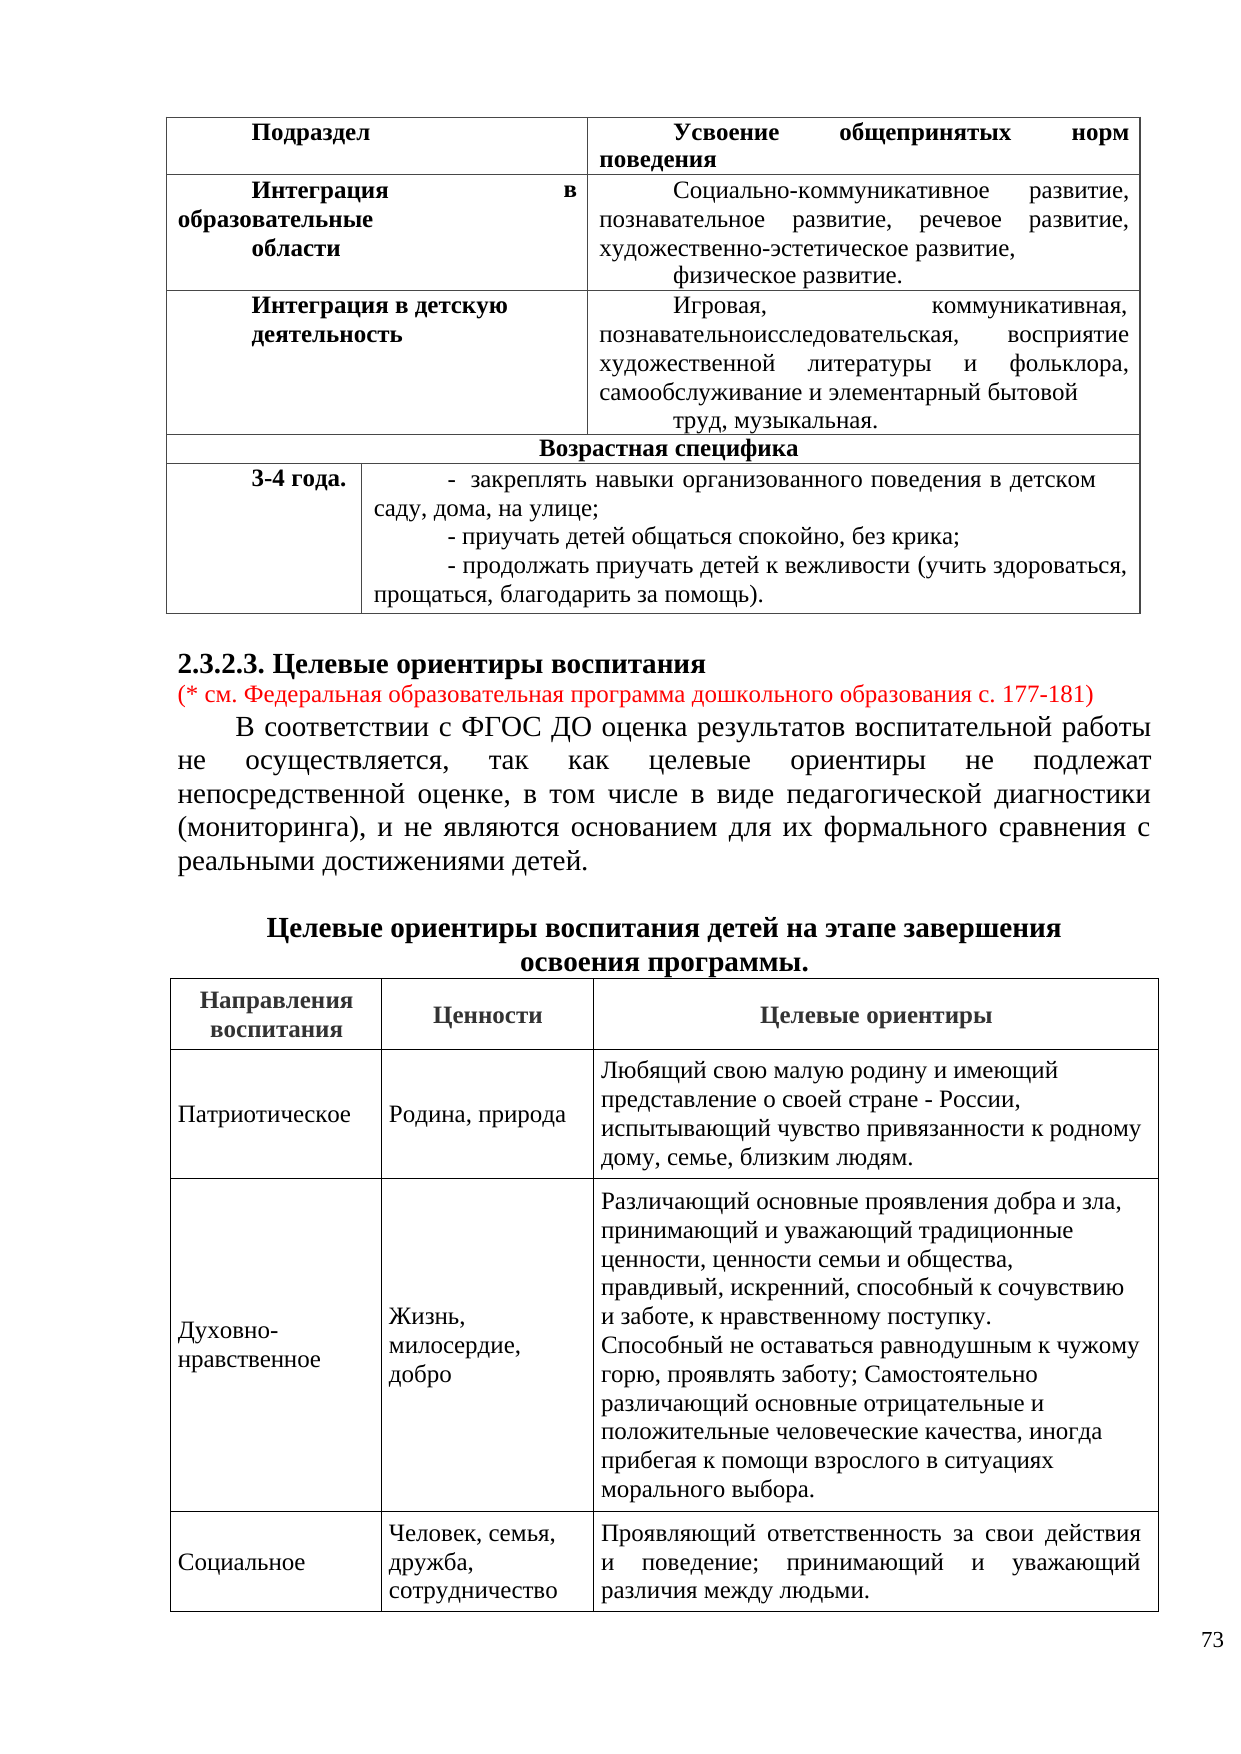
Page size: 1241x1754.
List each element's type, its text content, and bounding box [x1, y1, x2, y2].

table_cell Родина, природа [382, 1050, 593, 1177]
table_header общепринятых [809, 118, 1041, 174]
table_cell Различающий основные проявления добра и зла, принимающий и уважающий традиционные ценности, ценности семьи и общества, правдивый, искренний, способный к сочувствию и заботе, к нравственному поступку. Способный не оставаться равнодушным к чужому горю, проявлять заботу; Самостоятельно различающий основные отрицательные и положительные человеческие качества, иногда прибегая к помощи взрослого в ситуациях морального выбора. [594, 1179, 1158, 1511]
table_header Подраздел [167, 118, 587, 174]
text В соответствии с ФГОС ДО оценка результатов воспитательной работы не осуществляется, так как целевые ориентиры не подлежат непосредственной оценке, в том числе в виде педагогической диагностики (мониторинга), и не являются основанием для их формального сравнения с реальными достижениями детей. [177, 709, 1152, 876]
text (* см. Федеральная образовательная программа дошкольного образования с. 177-181) [177, 680, 1223, 709]
table_cell Возрастная специфика [167, 435, 1139, 463]
table_cell в [476, 175, 587, 289]
table_cell Социально-коммуникативное развитие, познавательное развитие, речевое развитие, художественно-эстетическое развитие, физическое развитие. [588, 175, 1139, 289]
table_header Направления воспитания [171, 979, 381, 1049]
table_header Ценности [382, 979, 593, 1049]
table_header норм [1041, 118, 1139, 174]
table_cell Человек, семья, дружба, сотрудничество [382, 1512, 593, 1611]
table_cell Любящий свою малую родину и имеющий представление о своей стране - России, испытывающий чувство привязанности к родному дому, семье, близким людям. [594, 1050, 1158, 1177]
table_cell 3-4 года. [167, 464, 361, 613]
table_header Усвоение поведения [588, 118, 808, 174]
table_cell Патриотическое [171, 1050, 381, 1177]
table_header Целевые ориентиры [594, 979, 1158, 1049]
subtitle Целевые ориентиры воспитания детей на этапе завершения освоения программы. [266, 911, 1064, 978]
table_cell Жизнь, милосердие, добро [382, 1179, 593, 1511]
table_cell Социальное [171, 1512, 381, 1611]
table_cell закреплять навыки организованного поведения в детском саду, дома, на улице; приучать детей общаться спокойно, без крика; продолжать приучать детей к вежливости (учить здороваться, прощаться, благодарить за помощь). [362, 464, 1139, 613]
table_cell Интеграция в детскую деятельность [167, 291, 587, 434]
table_cell Проявляющий ответственность за свои действия и поведение; принимающий и уважающий различия между людьми. [594, 1512, 1158, 1611]
table_cell Духовно- нравственное [171, 1179, 381, 1511]
list Целевые ориентиры воспитания [177, 647, 1223, 680]
table_cell Интеграция образовательные области [167, 175, 476, 289]
